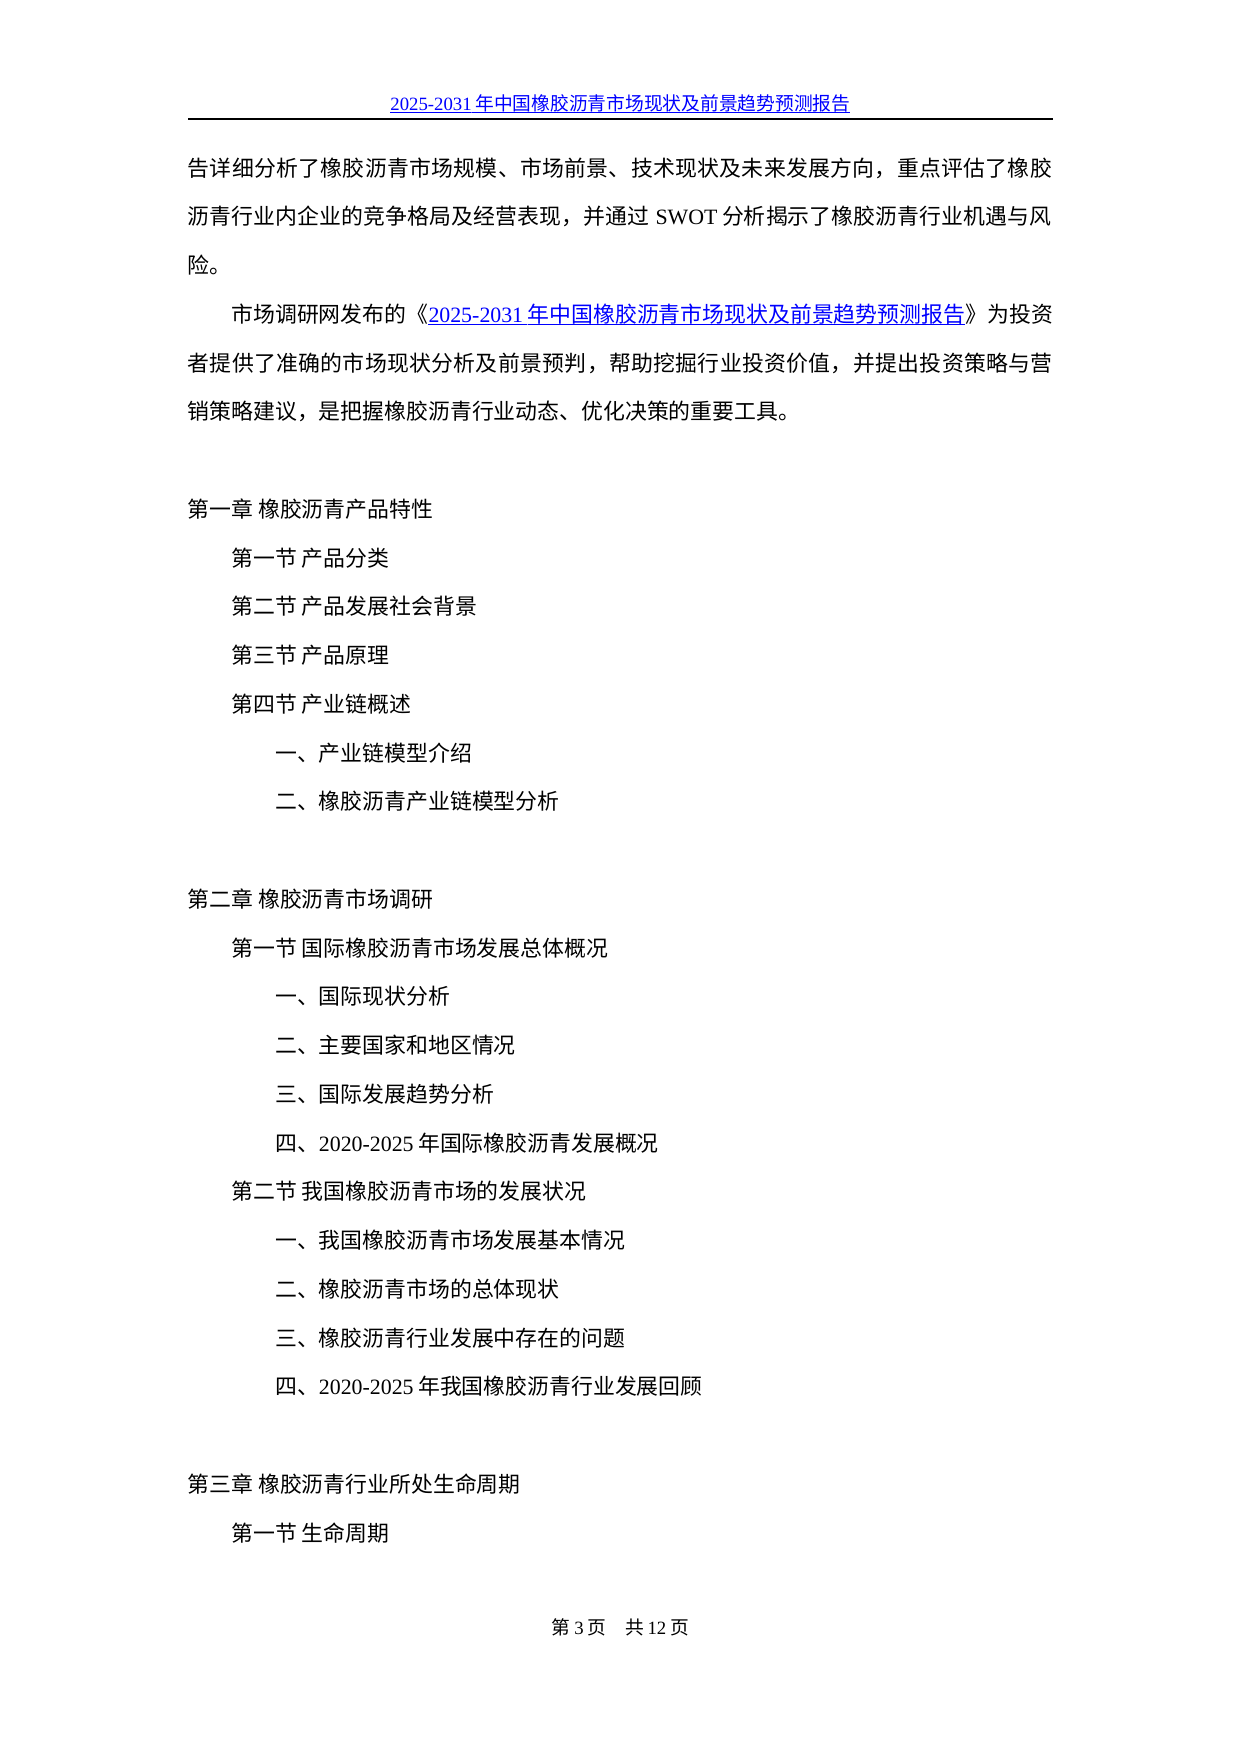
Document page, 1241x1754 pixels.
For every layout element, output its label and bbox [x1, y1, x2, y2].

text [187, 150, 1053, 1548]
